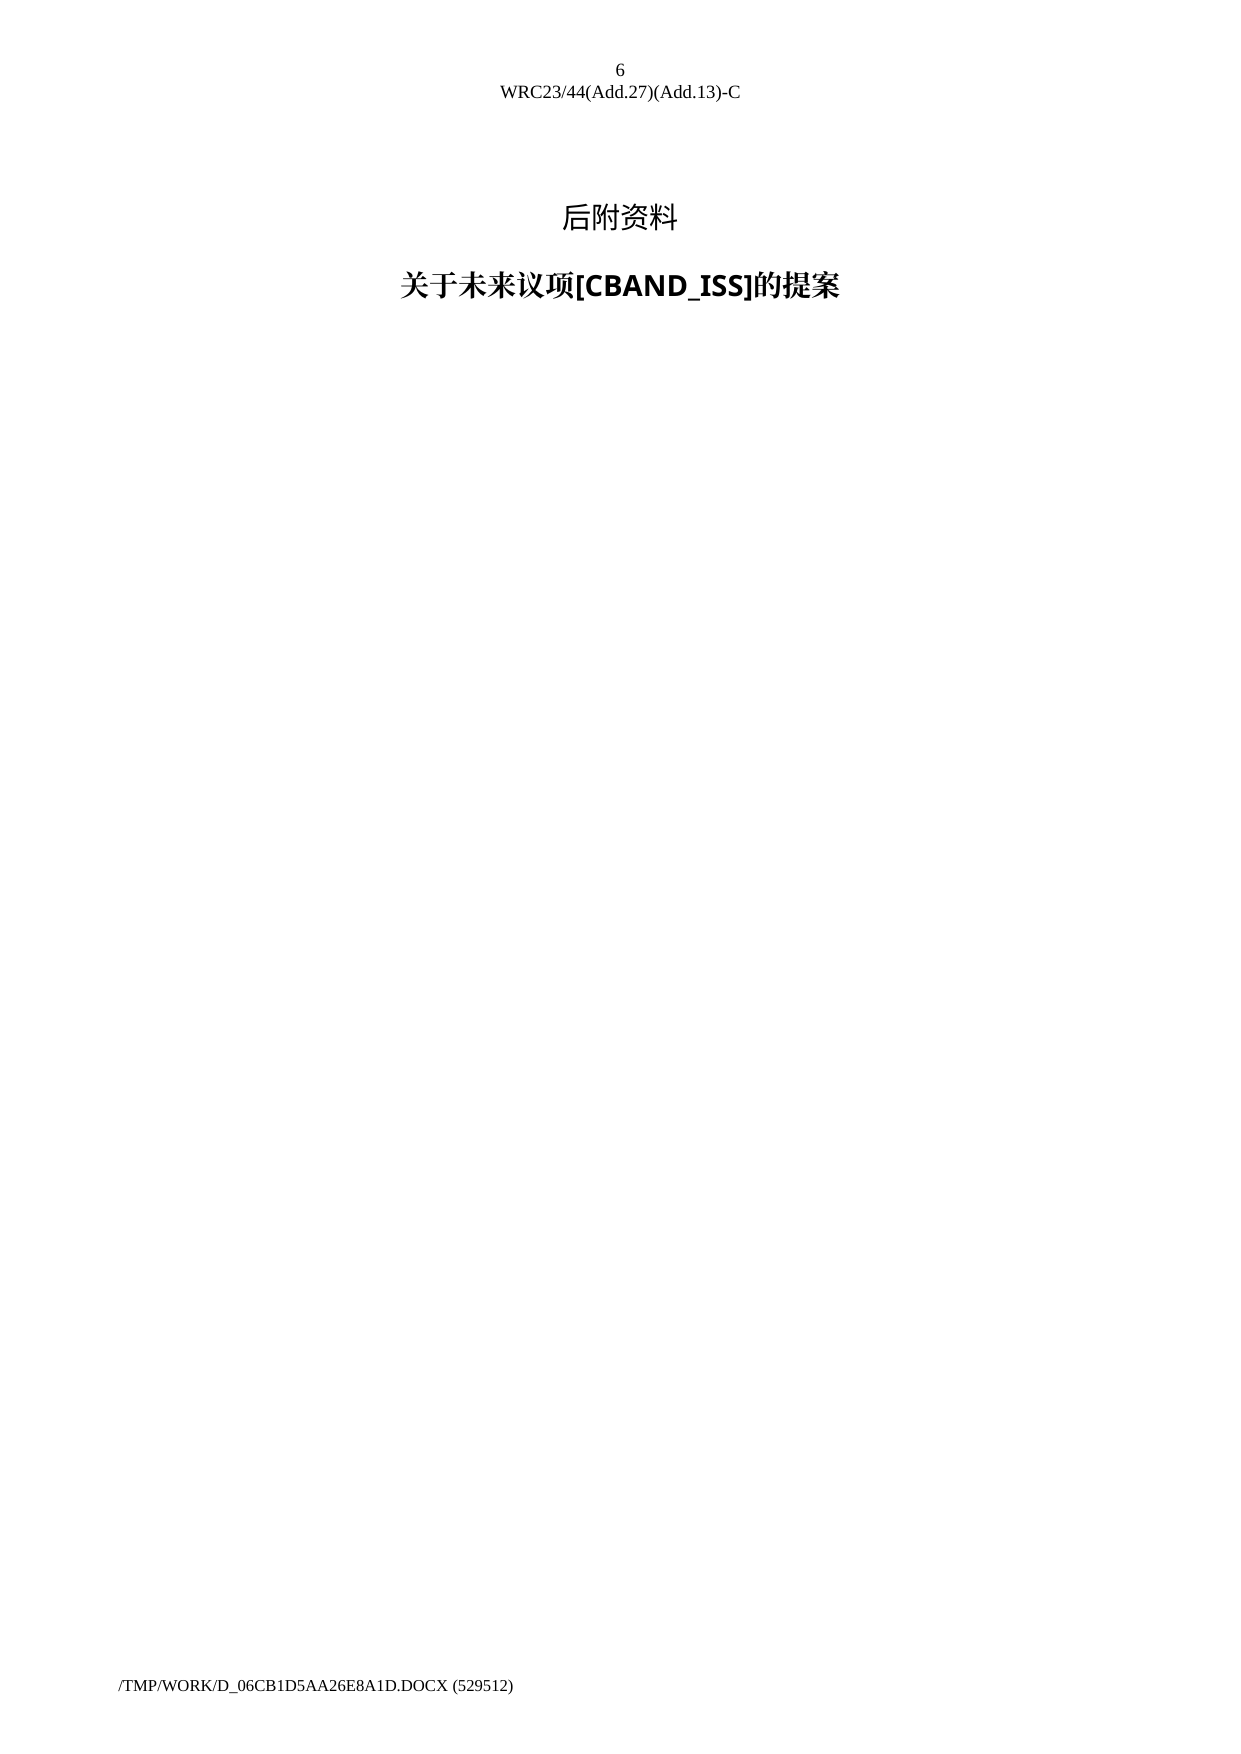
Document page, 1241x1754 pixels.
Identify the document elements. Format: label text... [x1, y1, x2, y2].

text 后附资料 [118, 198, 1122, 237]
title 关于未来议项[CBAND_ISS]的提案 [118, 262, 1122, 304]
